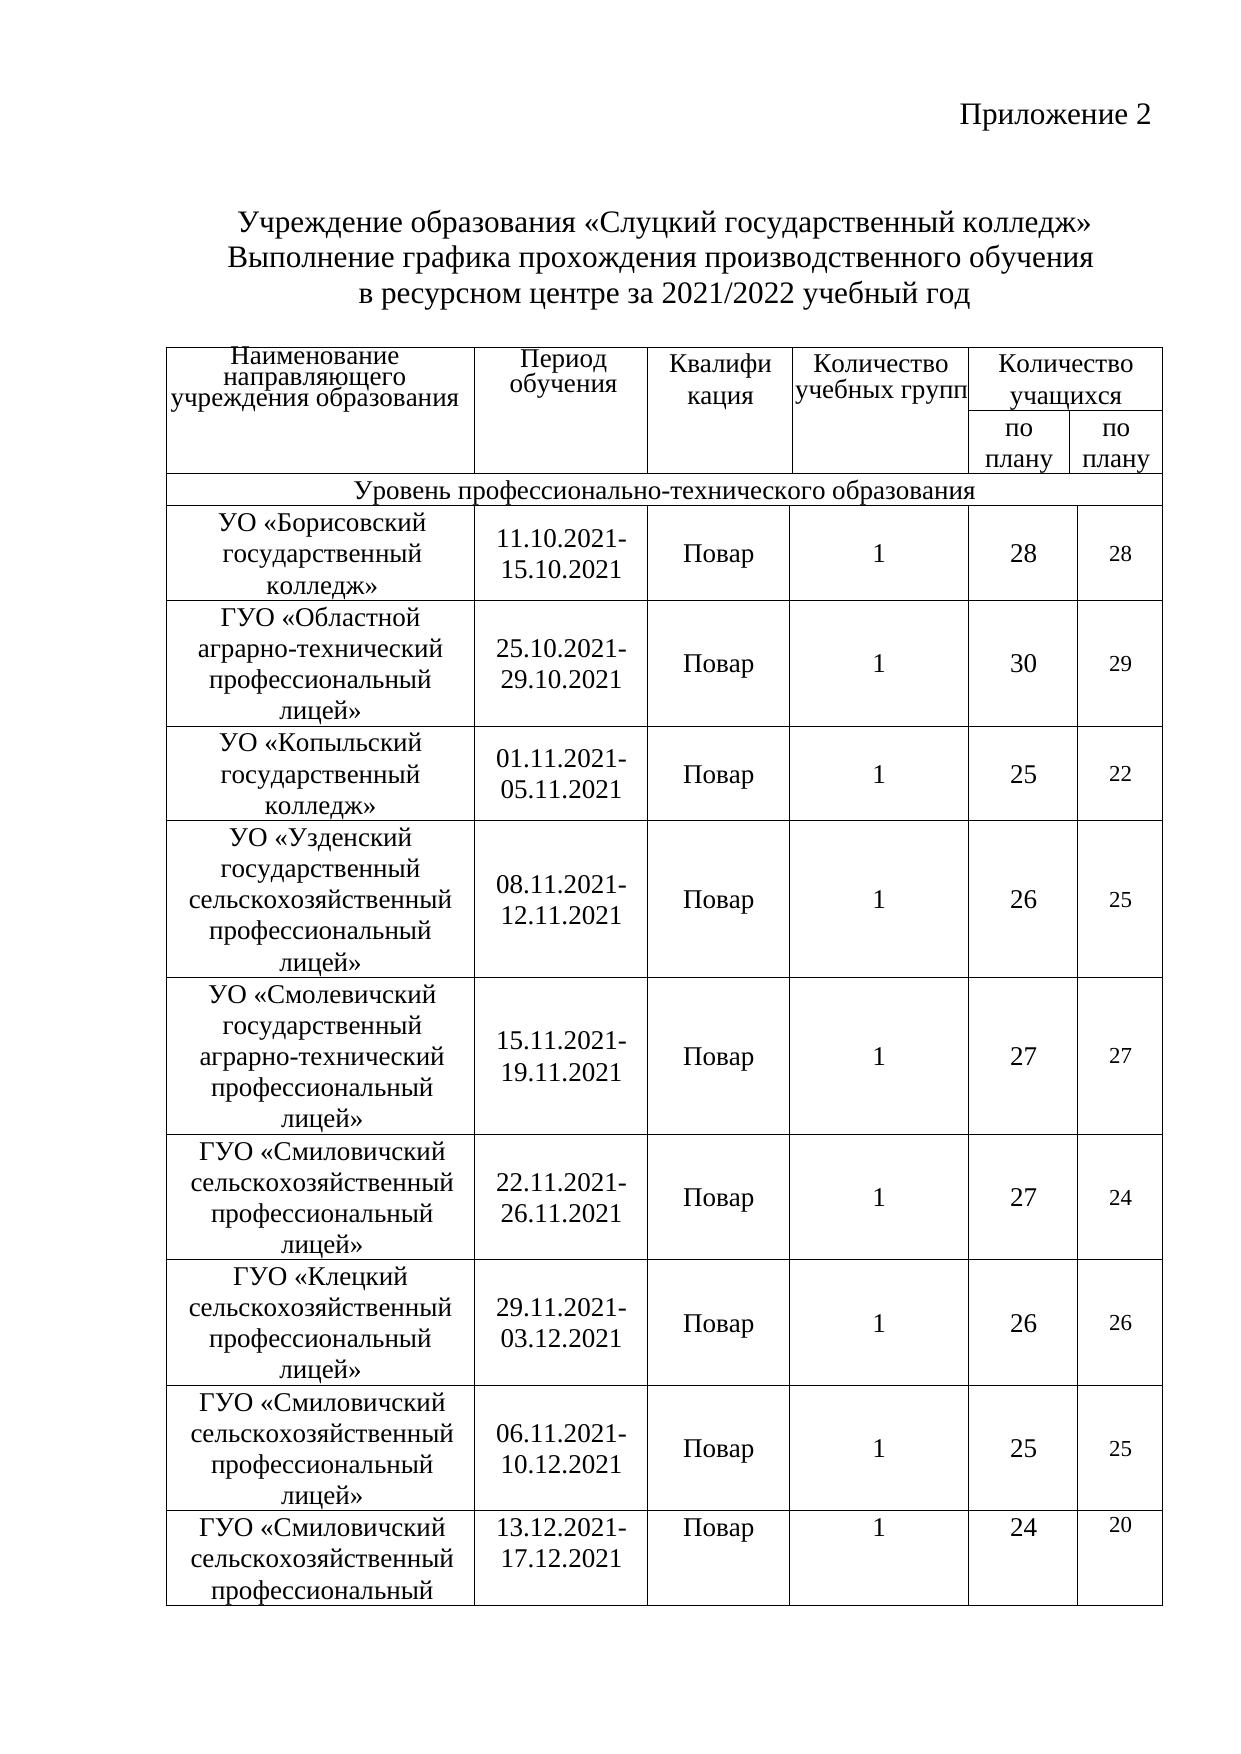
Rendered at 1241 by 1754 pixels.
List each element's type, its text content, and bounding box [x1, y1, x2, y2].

table_cell Повар [648, 821, 789, 977]
table_cell ГУО «Клецкий сельскохозяйственный профессиональный лицей» [167, 1260, 474, 1385]
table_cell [167, 1511, 474, 1605]
table_cell 1 [790, 1386, 968, 1510]
table_cell 25 [1078, 1386, 1162, 1510]
table_cell 1 [790, 601, 968, 726]
table_cell Повар [648, 978, 789, 1133]
table_cell 28 [969, 506, 1077, 600]
table_cell Повар [648, 506, 789, 600]
table_cell 27 [969, 1135, 1077, 1259]
table_cell 22 [1078, 727, 1162, 820]
table_cell Повар [648, 1260, 789, 1385]
table_header Период обучения [475, 348, 647, 473]
table_cell 27 [1078, 978, 1162, 1133]
table_cell ГУО «Смиловичский сельскохозяйственный профессиональный лицей» [167, 1135, 474, 1259]
table_cell 29 [1078, 601, 1162, 726]
table_cell 06.11.2021- 10.12.2021 [475, 1386, 647, 1510]
table_cell 1 [790, 978, 968, 1133]
table_cell 26 [1078, 1260, 1162, 1385]
table_cell 29.11.2021- 03.12.2021 [475, 1260, 647, 1385]
table_cell 24 [969, 1511, 1077, 1605]
table_cell 25 [969, 727, 1077, 820]
text Учреждение образования «Слуцкий государственный колледж» [177, 203, 1152, 239]
table_cell Повар [648, 727, 789, 820]
table_cell 25 [969, 1386, 1077, 1510]
table_cell 22.11.2021- 26.11.2021 [475, 1135, 647, 1259]
table_cell 1 [790, 1135, 968, 1259]
table_cell 1 [790, 506, 968, 600]
table_cell УО «Узденский государственный сельскохозяйственный профессиональный лицей» [167, 821, 474, 977]
table_cell 26 [969, 1260, 1077, 1385]
table_cell 28 [1078, 506, 1162, 600]
table_cell Повар [648, 1511, 789, 1605]
table_header Квалифи кация [648, 348, 792, 473]
table_cell Повар [648, 1135, 789, 1259]
table_cell по плану [969, 411, 1069, 473]
table_header Количество учащихся [969, 348, 1162, 410]
table_cell 1 [790, 821, 968, 977]
table_header Наименование направляющего учреждения образования [167, 348, 474, 473]
table_header Количество учебных групп [793, 348, 968, 473]
table_cell 15.11.2021- 19.11.2021 [475, 978, 647, 1133]
table_cell 24 [1078, 1135, 1162, 1259]
table_cell Повар [648, 601, 789, 726]
table_cell 25 [1078, 821, 1162, 977]
table_cell Уровень профессионально-технического образования [167, 474, 1162, 505]
text Выполнение графика прохождения производственного обучения в ресурсном центре за 2021/2022 учебный год [177, 239, 1152, 311]
table_cell 11.10.2021- 15.10.2021 [475, 506, 647, 600]
table_cell 26 [969, 821, 1077, 977]
table_cell 1 [790, 1260, 968, 1385]
table_cell Повар [648, 1386, 789, 1510]
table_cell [475, 1511, 647, 1605]
table_cell 30 [969, 601, 1077, 726]
table_cell ГУО «Областной аграрно-технический профессиональный лицей» [167, 601, 474, 726]
table_cell 20 [1078, 1511, 1162, 1605]
table_cell 1 [790, 1511, 968, 1605]
table_cell УО «Смолевичский государственный аграрно-технический профессиональный лицей» [167, 978, 474, 1133]
table_cell 1 [790, 727, 968, 820]
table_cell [167, 1386, 474, 1510]
table_cell УО «Борисовский государственный колледж» [167, 506, 474, 600]
table_cell по плану [1070, 411, 1162, 473]
table_cell УО «Копыльский государственный колледж» [167, 727, 474, 820]
table_cell 25.10.2021- 29.10.2021 [475, 601, 647, 726]
table_cell 01.11.2021- 05.11.2021 [475, 727, 647, 820]
text Приложение 2 [177, 95, 1152, 131]
table_cell 08.11.2021- 12.11.2021 [475, 821, 647, 977]
table_cell 27 [969, 978, 1077, 1133]
